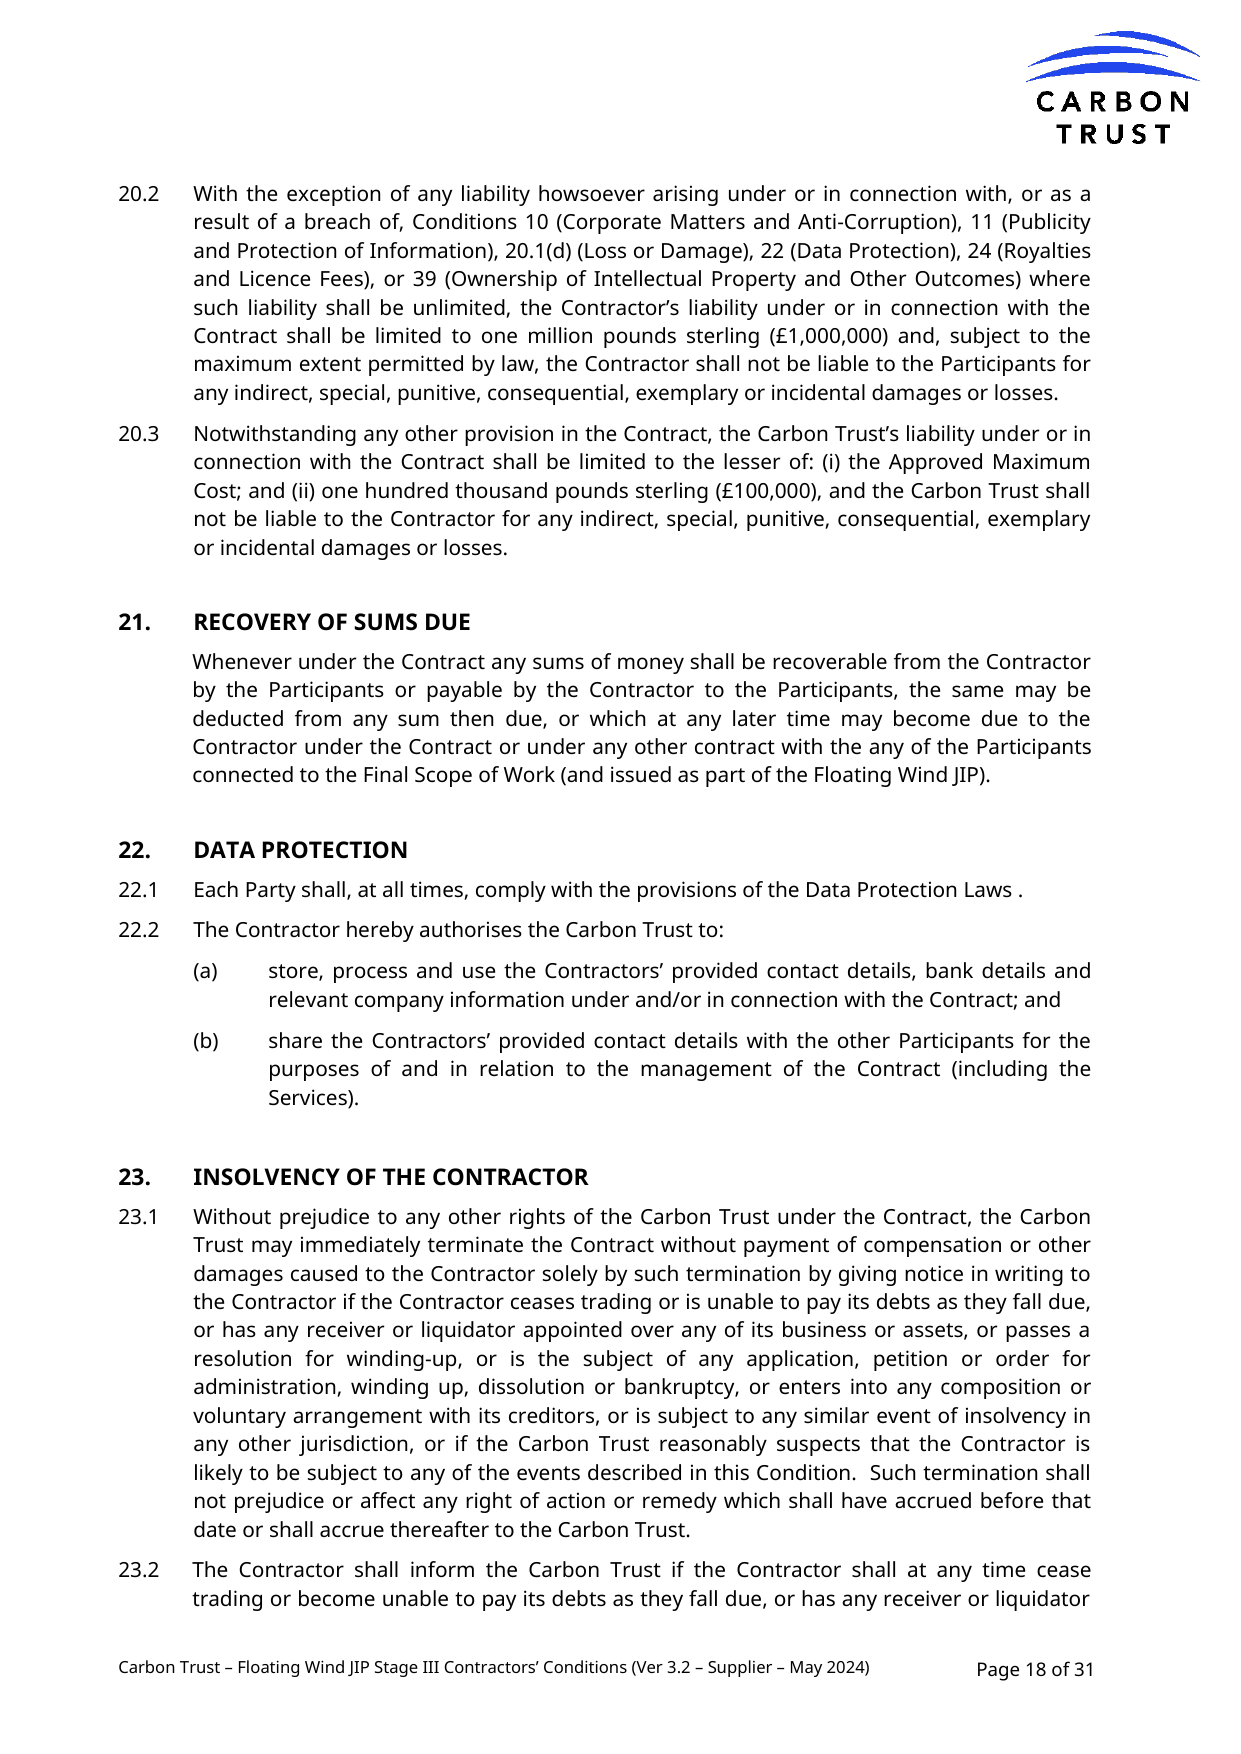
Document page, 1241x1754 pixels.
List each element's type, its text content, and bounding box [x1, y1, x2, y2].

text 23.1 Without prejudice to any other rights of the Carbon Trust under the Contract, the Carbon Trust may immediately terminate the Contract without payment of compensation or other damages caused to the Contractor solely by such termination by giving notice in writing to the Contractor if the Contractor ceases trading or is unable to pay its debts as they fall due, or has any receiver or liquidator appointed over any of its business or assets, or passes a resolution for winding-up, or is the subject of any application, petition or order for administration, winding up, dissolution or bankruptcy, or enters into any composition or voluntary arrangement with its creditors, or is subject to any similar event of insolvency in any other jurisdiction, or if the Carbon Trust reasonably suspects that the Contractor is likely to be subject to any of the events described in this Condition. Such termination shall not prejudice or affect any right of action or remedy which shall have accrued before that date or shall accrue thereafter to the Carbon Trust. [118, 1202, 1092, 1543]
text Whenever under the Contract any sums of money shall be recoverable from the Contractor by the Participants or payable by the Contractor to the Participants, the same may be deducted from any sum then due, or which at any later time may become due to the Contractor under the Contract or under any other contract with the any of the Participants connected to the Final Scope of Work (and issued as part of the Floating Wind JIP). [192, 647, 1092, 789]
subtitle 21. RECOVERY OF SUMS DUE [118, 606, 1092, 637]
text (b) share the Contractors’ provided contact details with the other Participants for the purposes of and in relation to the management of the Contract (including the Services). [193, 1026, 1092, 1111]
text 20.3 Notwithstanding any other provision in the Contract, the Carbon Trust’s liability under or in connection with the Contract shall be limited to the lesser of: (i) the Approved Maximum Cost; and (ii) one hundred thousand pounds sterling (£100,000), and the Carbon Trust shall not be liable to the Contractor for any indirect, special, punitive, consequential, exemplary or incidental damages or losses. [118, 419, 1092, 561]
picture [1026, 31, 1200, 144]
subtitle 23. INSOLVENCY OF THE CONTRACTOR [118, 1161, 1092, 1192]
text (a) store, process and use the Contractors’ provided contact details, bank details and relevant company information under and/or in connection with the Contract; and [193, 957, 1092, 1013]
subtitle 22. DATA PROTECTION [118, 834, 1092, 865]
text 22.2 The Contractor hereby authorises the Carbon Trust to: [118, 916, 1092, 944]
text 20.2 With the exception of any liability howsoever arising under or in connection with, or as a result of a breach of, Conditions 10 (Corporate Matters and Anti-Corruption), 11 (Publicity and Protection of Information), 20.1(d) (Loss or Damage), 22 (Data Protection), 24 (Royalties and Licence Fees), or 39 (Ownership of Intellectual Property and Other Outcomes) where such liability shall be unlimited, the Contractor’s liability under or in connection with the Contract shall be limited to one million pounds sterling (£1,000,000) and, subject to the maximum extent permitted by law, the Contractor shall not be liable to the Participants for any indirect, special, punitive, consequential, exemplary or incidental damages or losses. [118, 179, 1092, 406]
text 22.1 Each Party shall, at all times, comply with the provisions of the Data Protection Laws . [118, 875, 1092, 903]
